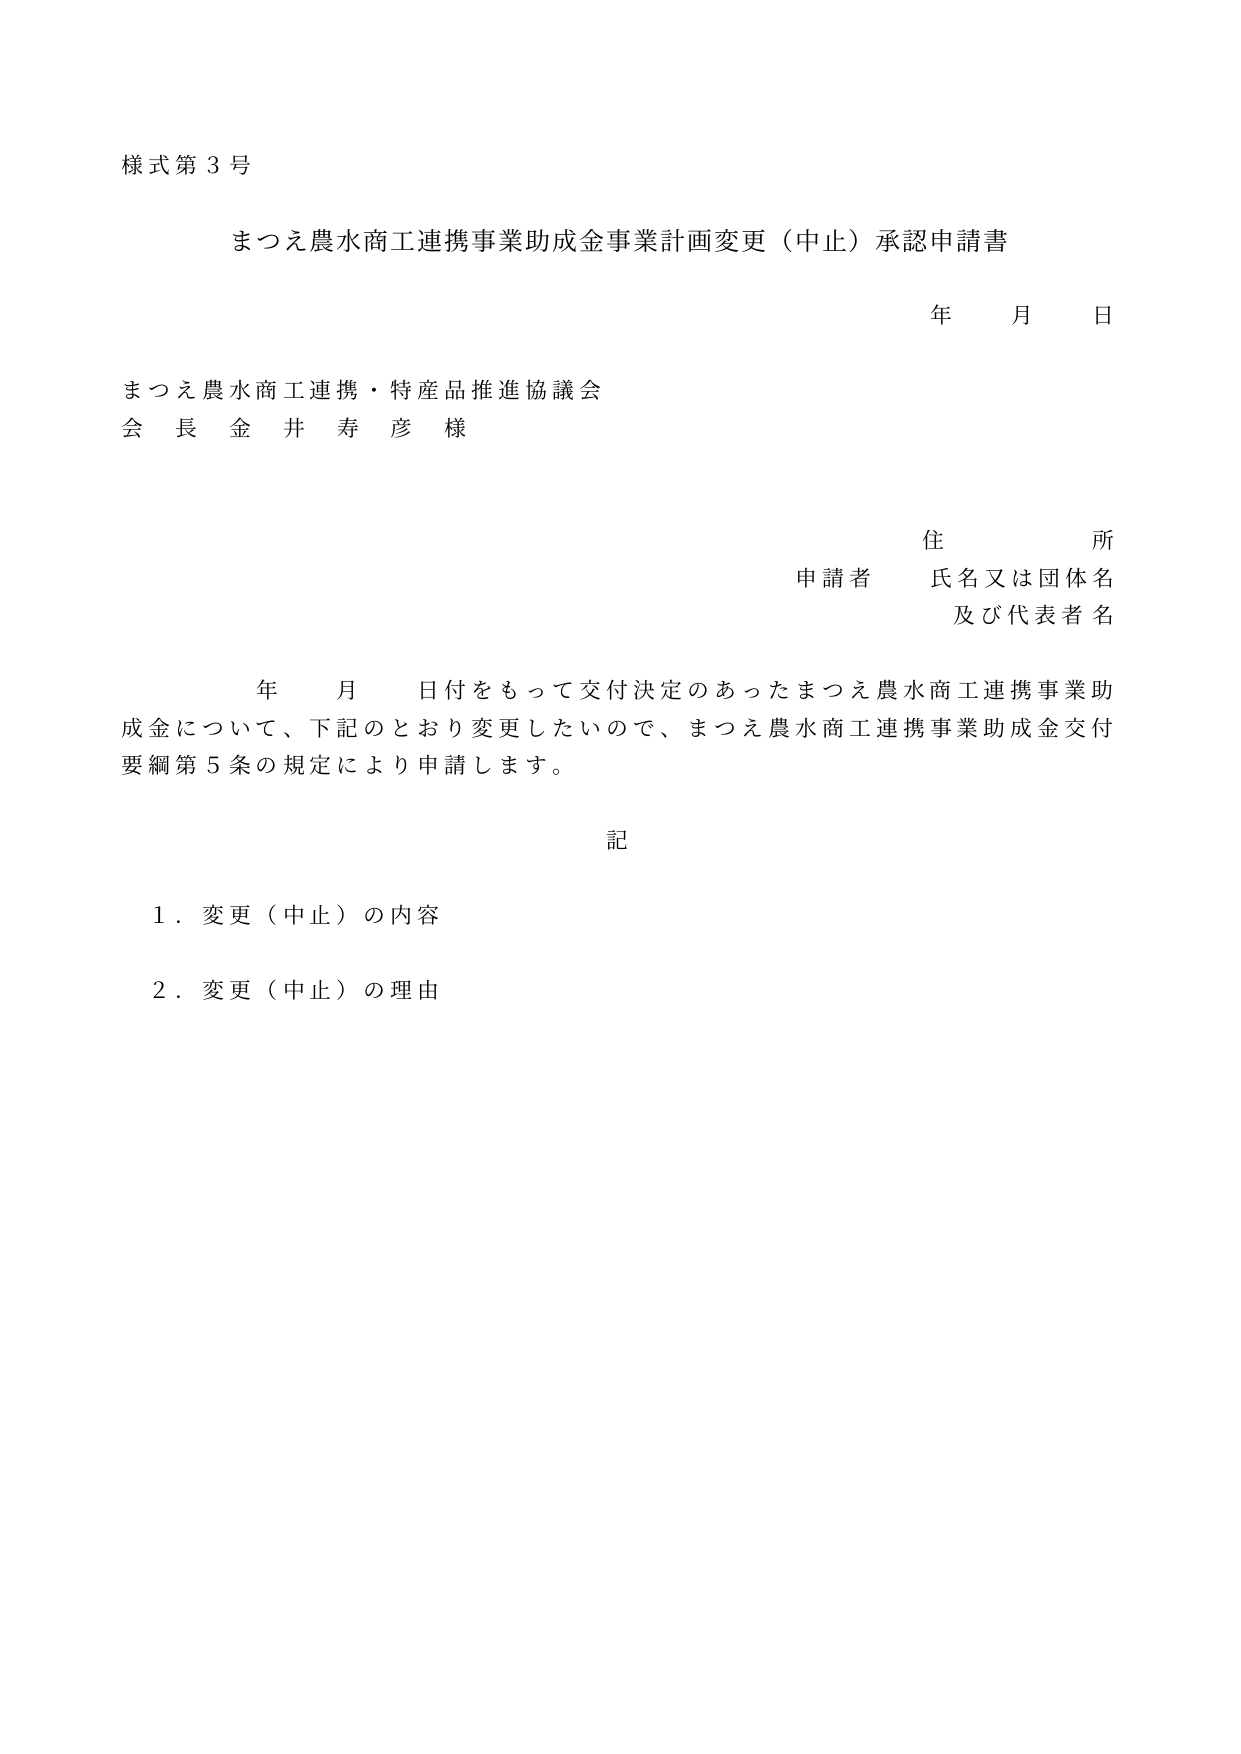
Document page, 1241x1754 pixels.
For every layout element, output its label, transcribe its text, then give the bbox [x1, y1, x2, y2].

text 住所 [121, 521, 1119, 558]
text まつえ農水商工連携・特産品推進協議会 [121, 371, 1119, 408]
text 記 [121, 821, 1119, 858]
text まつえ農水商工連携事業助成金事業計画変更（中止）承認申請書 [121, 221, 1119, 258]
text 及び代表者名 [121, 596, 1119, 633]
text 年 月 日付をもって交付決定のあったまつえ農水商工連携事業助成金について、下記のとおり変更したいので、まつえ農水商工連携事業助成金交付要綱第５条の規定により申請します。 [121, 671, 1119, 783]
text 様式第３号 [121, 146, 1119, 183]
text １．変更（中止）の内容 [121, 896, 1119, 933]
text 会 長 金 井 寿 彦 様 [121, 408, 1119, 446]
text 年 月 日 [121, 296, 1119, 333]
text ２．変更（中止）の理由 [121, 971, 1119, 1008]
text 申請者 氏名又は団体名 [121, 558, 1119, 596]
